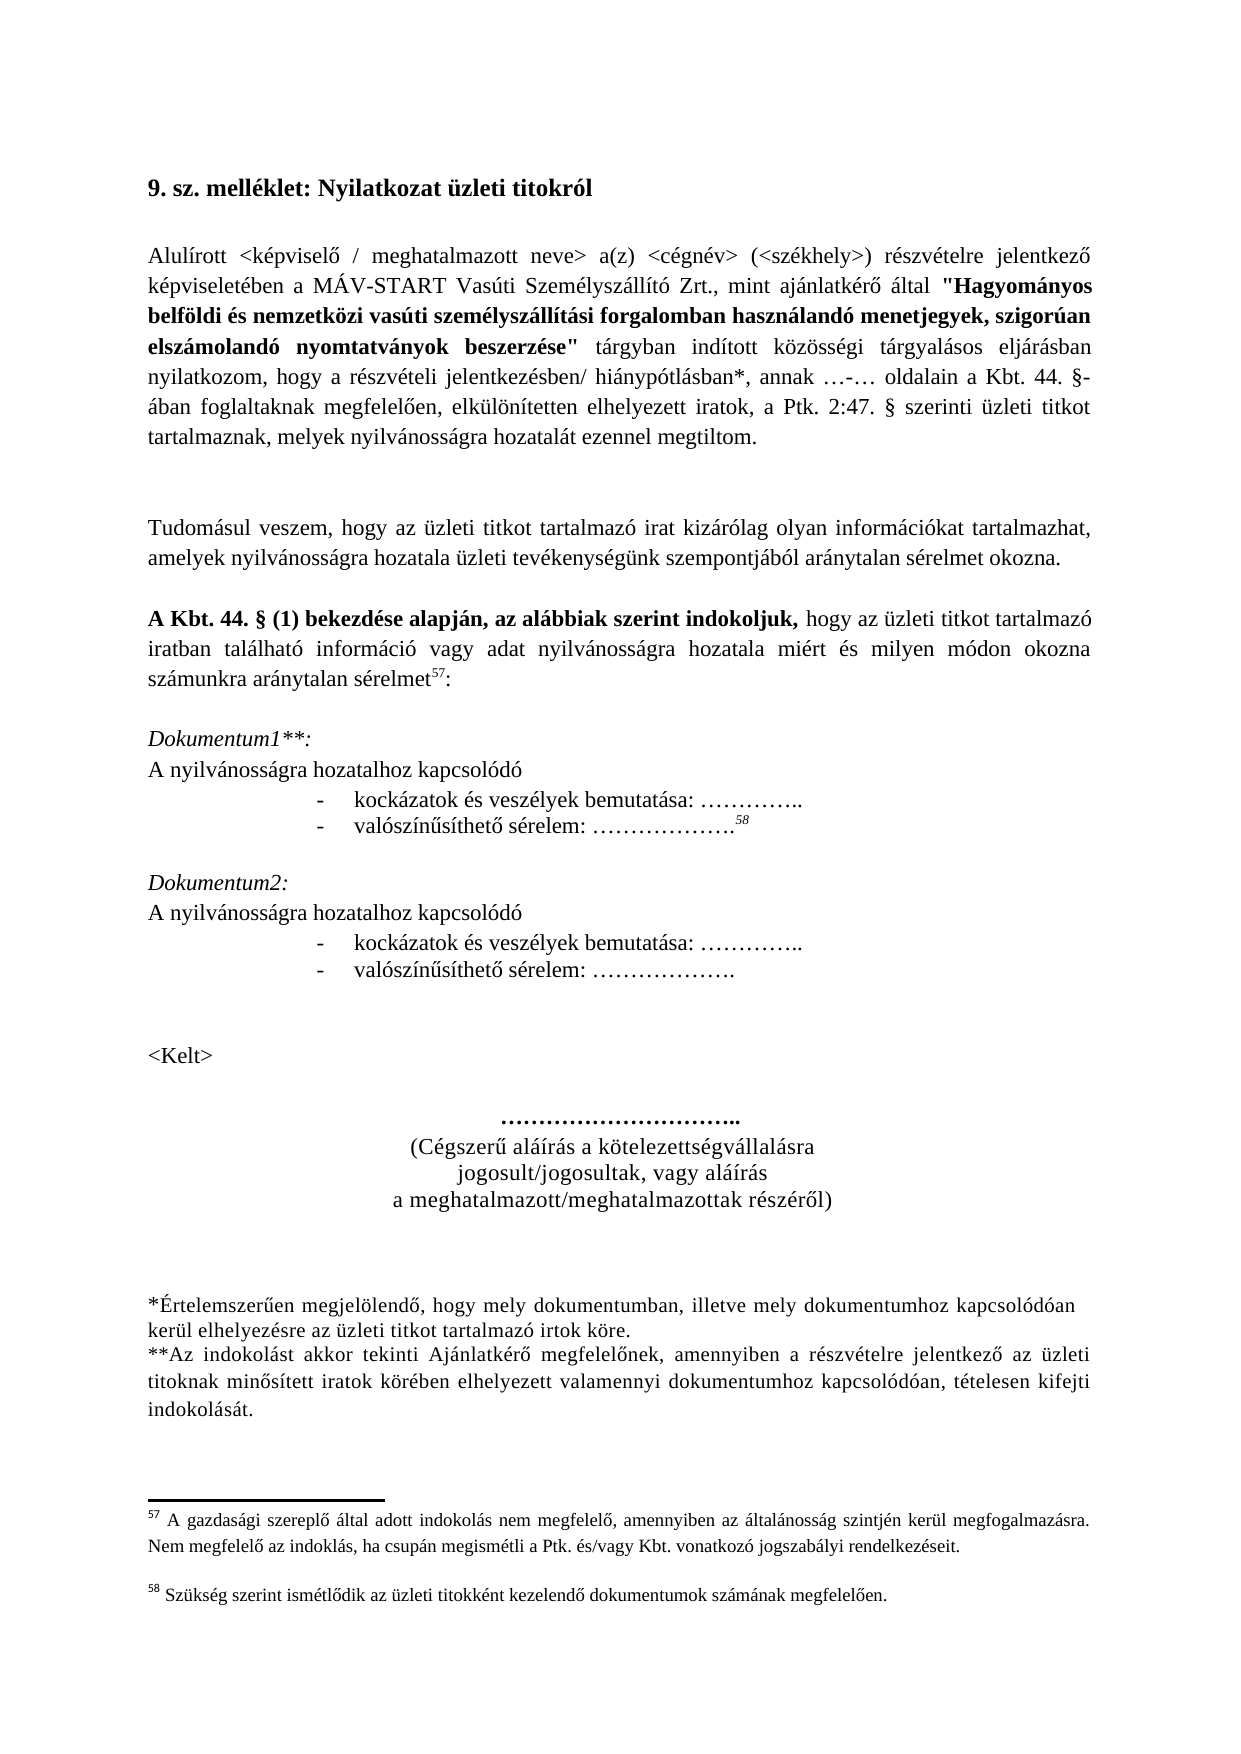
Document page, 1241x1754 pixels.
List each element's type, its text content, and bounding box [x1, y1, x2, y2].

text A nyilvánosságra hozatalhoz kapcsolódó [148, 899, 1092, 925]
subtitle 9. sz. melléklet: Nyilatkozat üzleti titokról [148, 173, 1092, 201]
text <Kelt> [148, 1042, 1092, 1069]
text **Az indokolást akkor tekinti Ajánlatkérő megfelelőnek, amennyiben a részvételre jelentkező az üzleti titoknak minősített iratok körében elhelyezett valamennyi dokumentumhoz kapcsolódóan, tételesen kifejti indokolását. [148, 1342, 1092, 1421]
list valószínűsíthető sérelem: ………………. [316, 956, 1092, 982]
text ………………………….. [148, 1103, 1092, 1129]
text Dokumentum2: [148, 869, 1092, 895]
text Dokumentum1**: [148, 726, 1092, 752]
text A nyilvánosságra hozatalhoz kapcsolódó [148, 756, 1092, 782]
text a meghatalmazott/meghatalmazottak részéről) [148, 1186, 1078, 1212]
text *Értelemszerűen megjelölendő, hogy mely dokumentumban, illetve mely dokumentumhoz kapcsolódóan kerül elhelyezésre az üzleti titkot tartalmazó irtok köre. [148, 1291, 1078, 1342]
text (Cégszerű aláírás a kötelezettségvállalásra [148, 1133, 1078, 1159]
list kockázatok és veszélyek bemutatása: ………….. [316, 929, 1092, 956]
list valószínűsíthető sérelem: ………………. [316, 812, 1092, 839]
text Tudomásul veszem, hogy az üzleti titkot tartalmazó irat kizárólag olyan információkat tartalmazhat, amelyek nyilvánosságra hozatala üzleti tevékenységünk szempontjából aránytalan sérelmet okozna. [148, 514, 1092, 571]
text jogosult/jogosultak, vagy aláírás [148, 1159, 1078, 1186]
list kockázatok és veszélyek bemutatása: ………….. [316, 786, 1092, 812]
text Alulírott <képviselő / meghatalmazott neve> a(z) <cégnév> (<székhely>) részvételre jelentkező képviseletében a MÁV-START Vasúti Személyszállító Zrt., mint ajánlatkérő által "Hagyományos belföldi és nemzetközi vasúti személyszállítási forgalomban használandó menetjegyek, szigorúan elszámolandó nyomtatványok beszerzése" tárgyban indított közösségi tárgyalásos eljárásban nyilatkozom, hogy a részvételi jelentkezésben/ hiánypótlásban*, annak …-… oldalain a Kbt. 44. §-ában foglaltaknak megfelelően, elkülönítetten elhelyezett iratok, a Ptk. 2:47. § szerinti üzleti titkot tartalmaznak, melyek nyilvánosságra hozatalát ezennel megtiltom. [148, 242, 1092, 450]
text A Kbt. 44. § (1) bekezdése alapján, az alábbiak szerint indokoljuk, hogy az üzleti titkot tartalmazó iratban található információ vagy adat nyilvánosságra hozatala miért és milyen módon okozna számunkra aránytalan sérelmet: [148, 605, 1092, 691]
